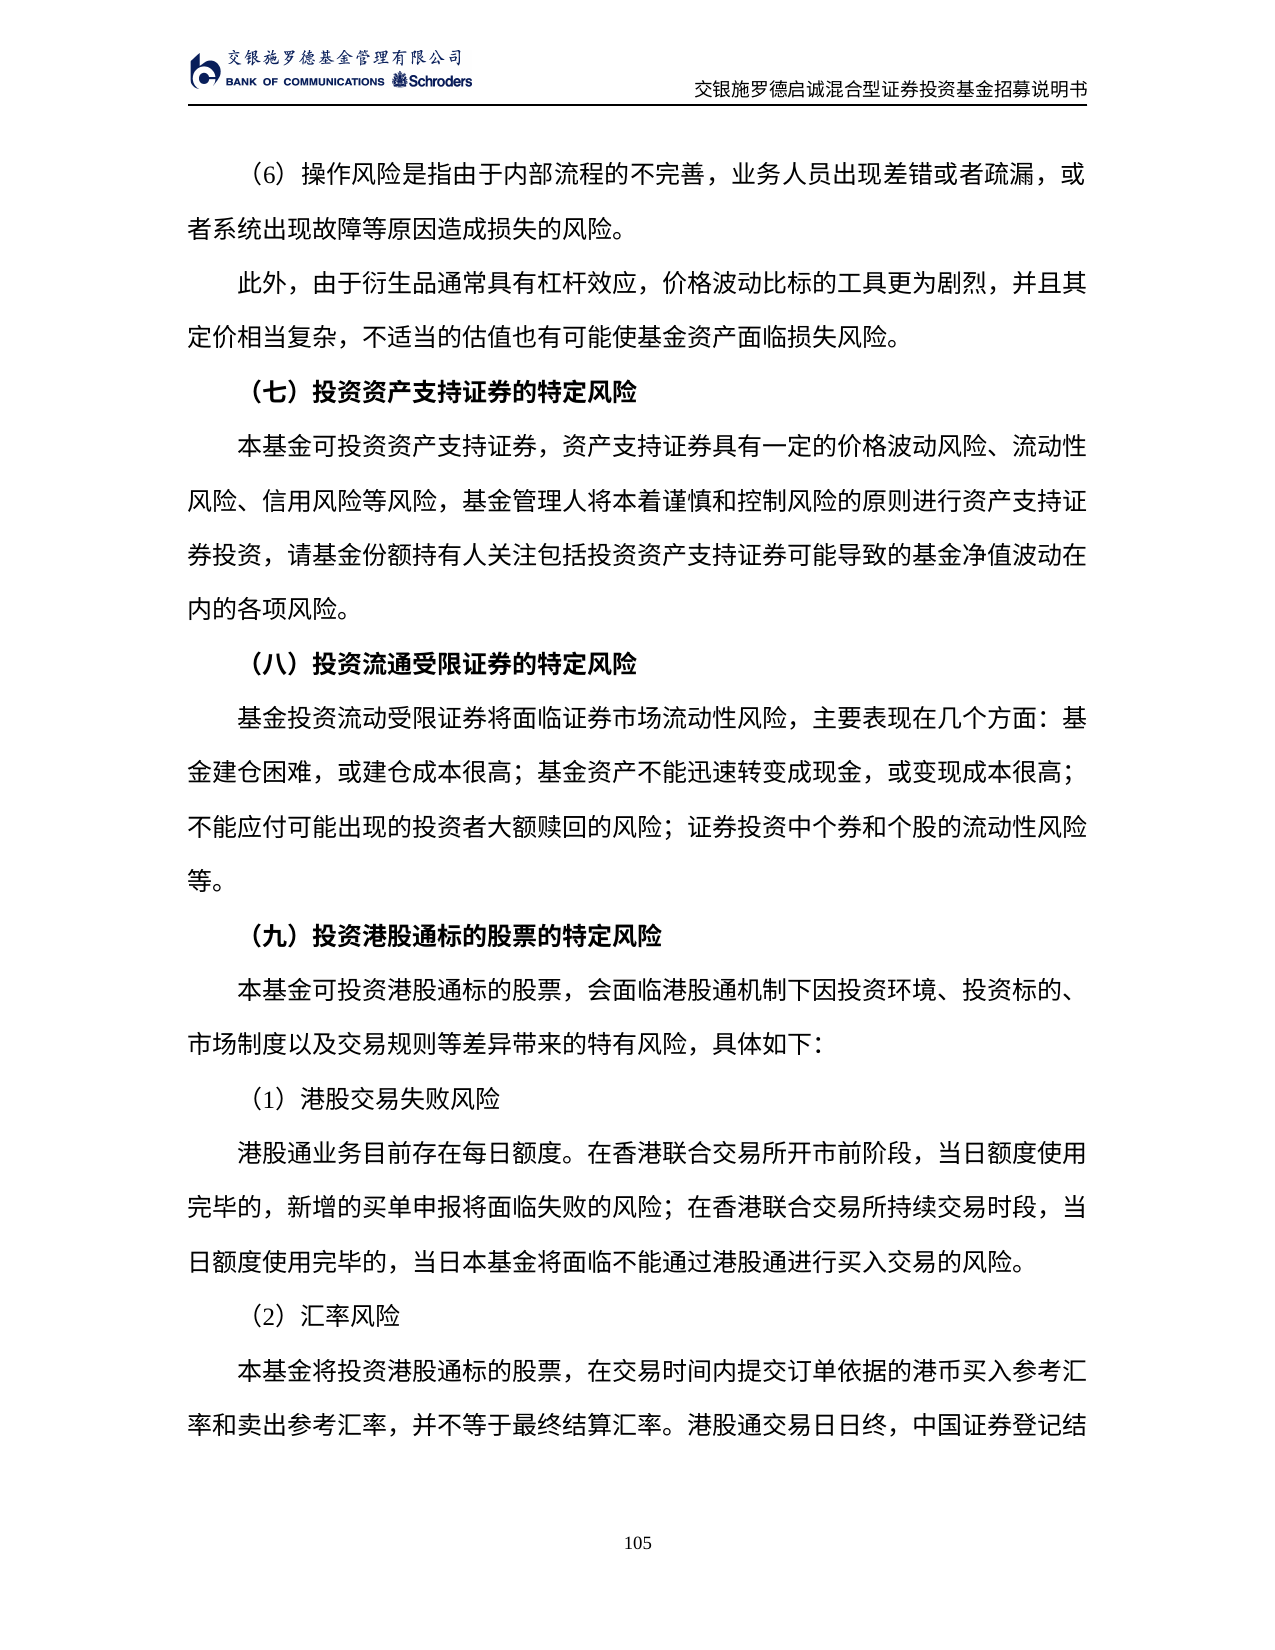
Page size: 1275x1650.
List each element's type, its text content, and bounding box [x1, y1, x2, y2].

text 本基金可投资资产支持证券，资产支持证券具有一定的价格波动风险、流动性风险、信用风险等风险，基金管理人将本着谨慎和控制风险的原则进行资产支持证券投资，请基金份额持有人关注包括投资资产支持证券可能导致的基金净值波动在内的各项风险。 [187, 427, 1087, 626]
picture [190, 50, 472, 89]
text 港股通业务目前存在每日额度。在香港联合交易所开市前阶段，当日额度使用完毕的，新增的买单申报将面临失败的风险；在香港联合交易所持续交易时段，当日额度使用完毕的，当日本基金将面临不能通过港股通进行买入交易的风险。 [187, 1133, 1087, 1278]
text （七）投资资产支持证券的特定风险 [187, 372, 1087, 408]
text （2）汇率风险 [187, 1297, 1087, 1333]
text （八）投资流通受限证券的特定风险 [187, 644, 1087, 680]
text 此外，由于衍生品通常具有杠杆效应，价格波动比标的工具更为剧烈，并且其定价相当复杂，不适当的估值也有可能使基金资产面临损失风险。 [187, 263, 1087, 354]
text 本基金可投资港股通标的股票，会面临港股通机制下因投资环境、投资标的、市场制度以及交易规则等差异带来的特有风险，具体如下： [187, 970, 1087, 1061]
text 基金投资流动受限证券将面临证券市场流动性风险，主要表现在几个方面：基金建仓困难，或建仓成本很高；基金资产不能迅速转变成现金，或变现成本很高；不能应付可能出现的投资者大额赎回的风险；证券投资中个券和个股的流动性风险等。 [187, 698, 1087, 898]
text （1）港股交易失败风险 [187, 1079, 1087, 1115]
text （6）操作风险是指由于内部流程的不完善，业务人员出现差错或者疏漏，或者系统出现故障等原因造成损失的风险。 [187, 155, 1087, 245]
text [187, 1351, 1087, 1442]
text （九）投资港股通标的股票的特定风险 [187, 916, 1087, 952]
